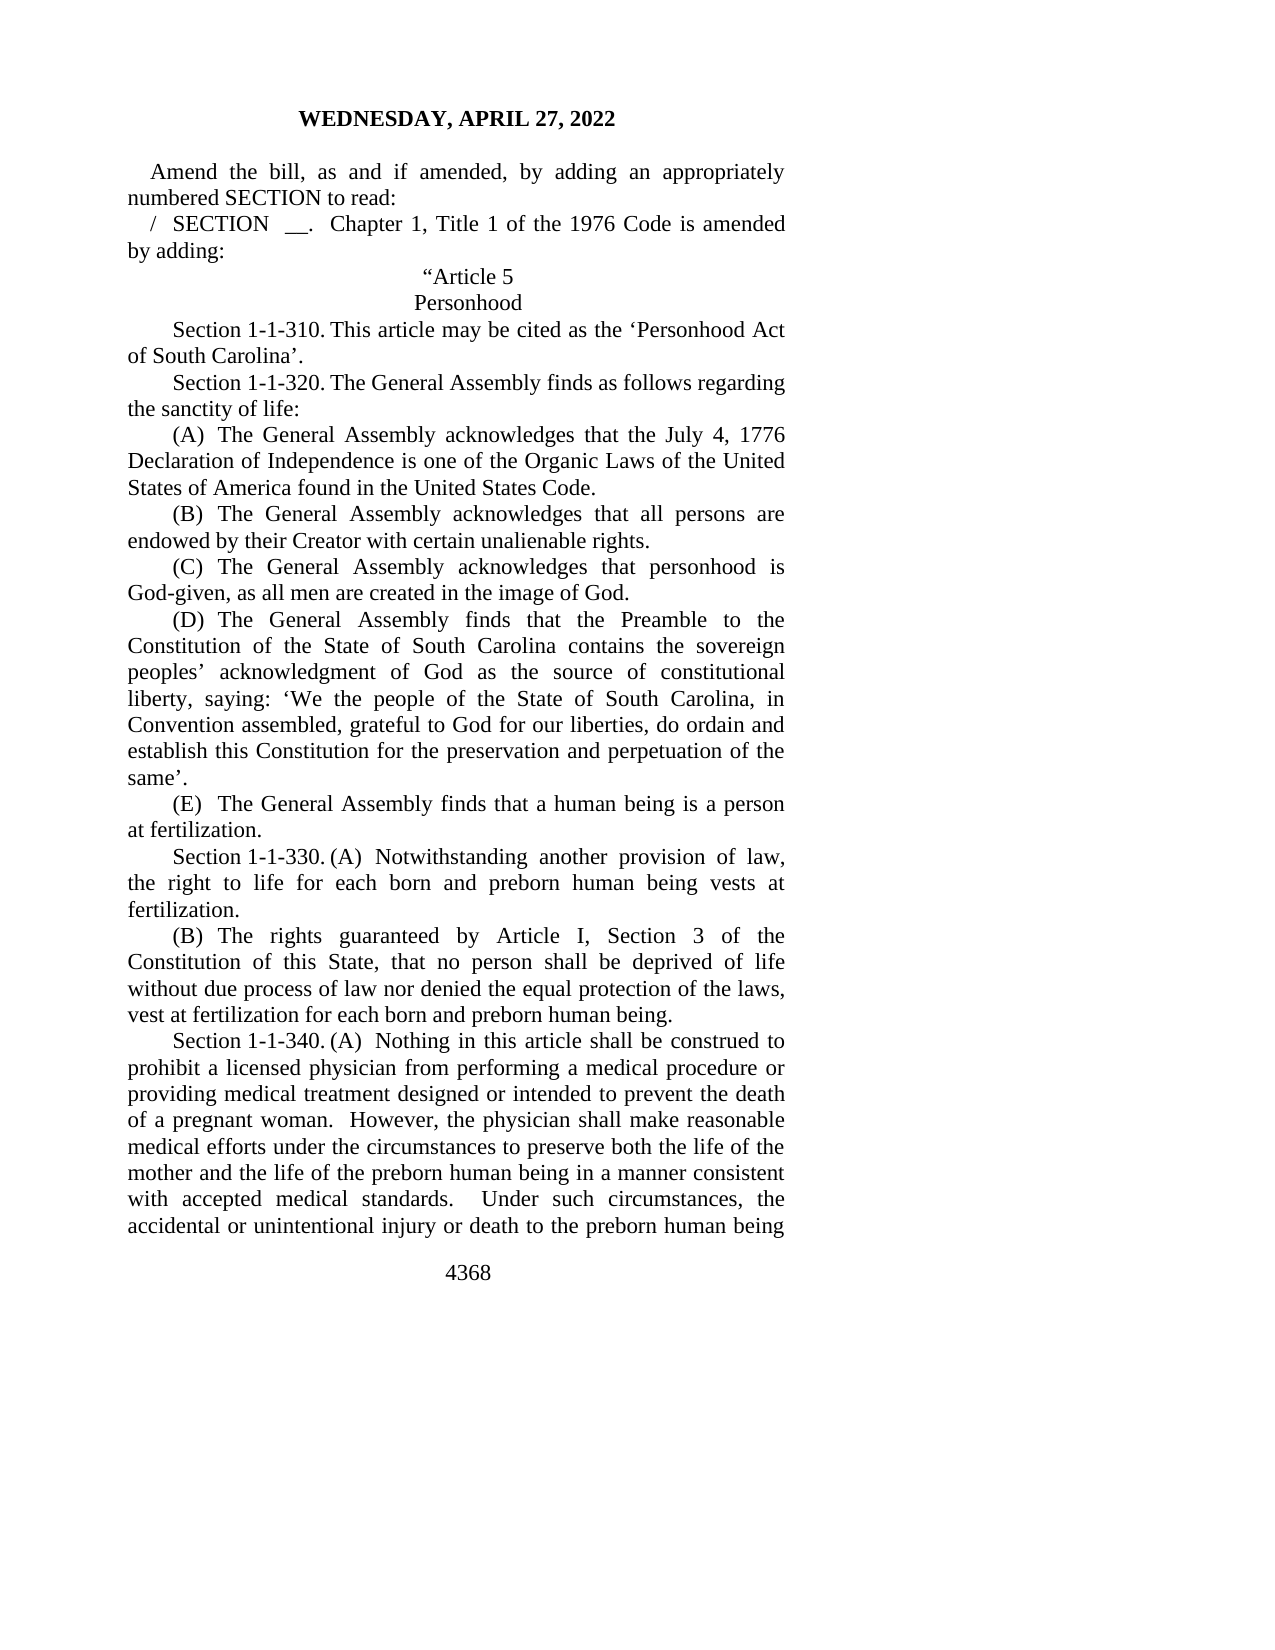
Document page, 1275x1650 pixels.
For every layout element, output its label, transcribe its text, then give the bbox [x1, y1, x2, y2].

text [127, 1027, 786, 1238]
text (B) The General Assembly acknowledges that all persons are endowed by their Creator with certain unalienable rights. [127, 500, 786, 553]
text (C) The General Assembly acknowledges that personhood is God-given, as all men are created in the image of God. [127, 553, 786, 606]
text Section 1-1-320. The General Assembly finds as follows regarding the sanctity of life: [127, 368, 786, 421]
text (D) The General Assembly finds that the Preamble to the Constitution of the State of South Carolina contains the sovereign peoples’ acknowledgment of God as the source of constitutional liberty, saying: ‘We the people of the State of South Carolina, in Convention assembled, grateful to God for our liberties, do ordain and establish this Constitution for the preservation and perpetuation of the same’. [127, 606, 786, 790]
text (A) The General Assembly acknowledges that the July 4, 1776 Declaration of Independence is one of the Organic Laws of the United States of America found in the United States Code. [127, 421, 786, 500]
text (E) The General Assembly finds that a human being is a person at fertilization. [127, 790, 786, 843]
text Section 1-1-310. This article may be cited as the ‘Personhood Act of South Carolina’. [127, 316, 786, 368]
text Section 1-1-330. (A) Notwithstanding another provision of law, the right to life for each born and preborn human being vests at fertilization. [127, 843, 786, 922]
text “Article 5 [127, 263, 786, 289]
text (B) The rights guaranteed by Article I, Section 3 of the Constitution of this State, that no person shall be deprived of life without due process of law nor denied the equal protection of the laws, vest at fertilization for each born and preborn human being. [127, 922, 786, 1027]
text Amend the bill, as and if amended, by adding an appropriately numbered SECTION to read: [127, 158, 786, 210]
text Personhood [127, 289, 786, 316]
text / SECTION __. Chapter 1, Title 1 of the 1976 Code is amended by adding: [127, 210, 786, 263]
